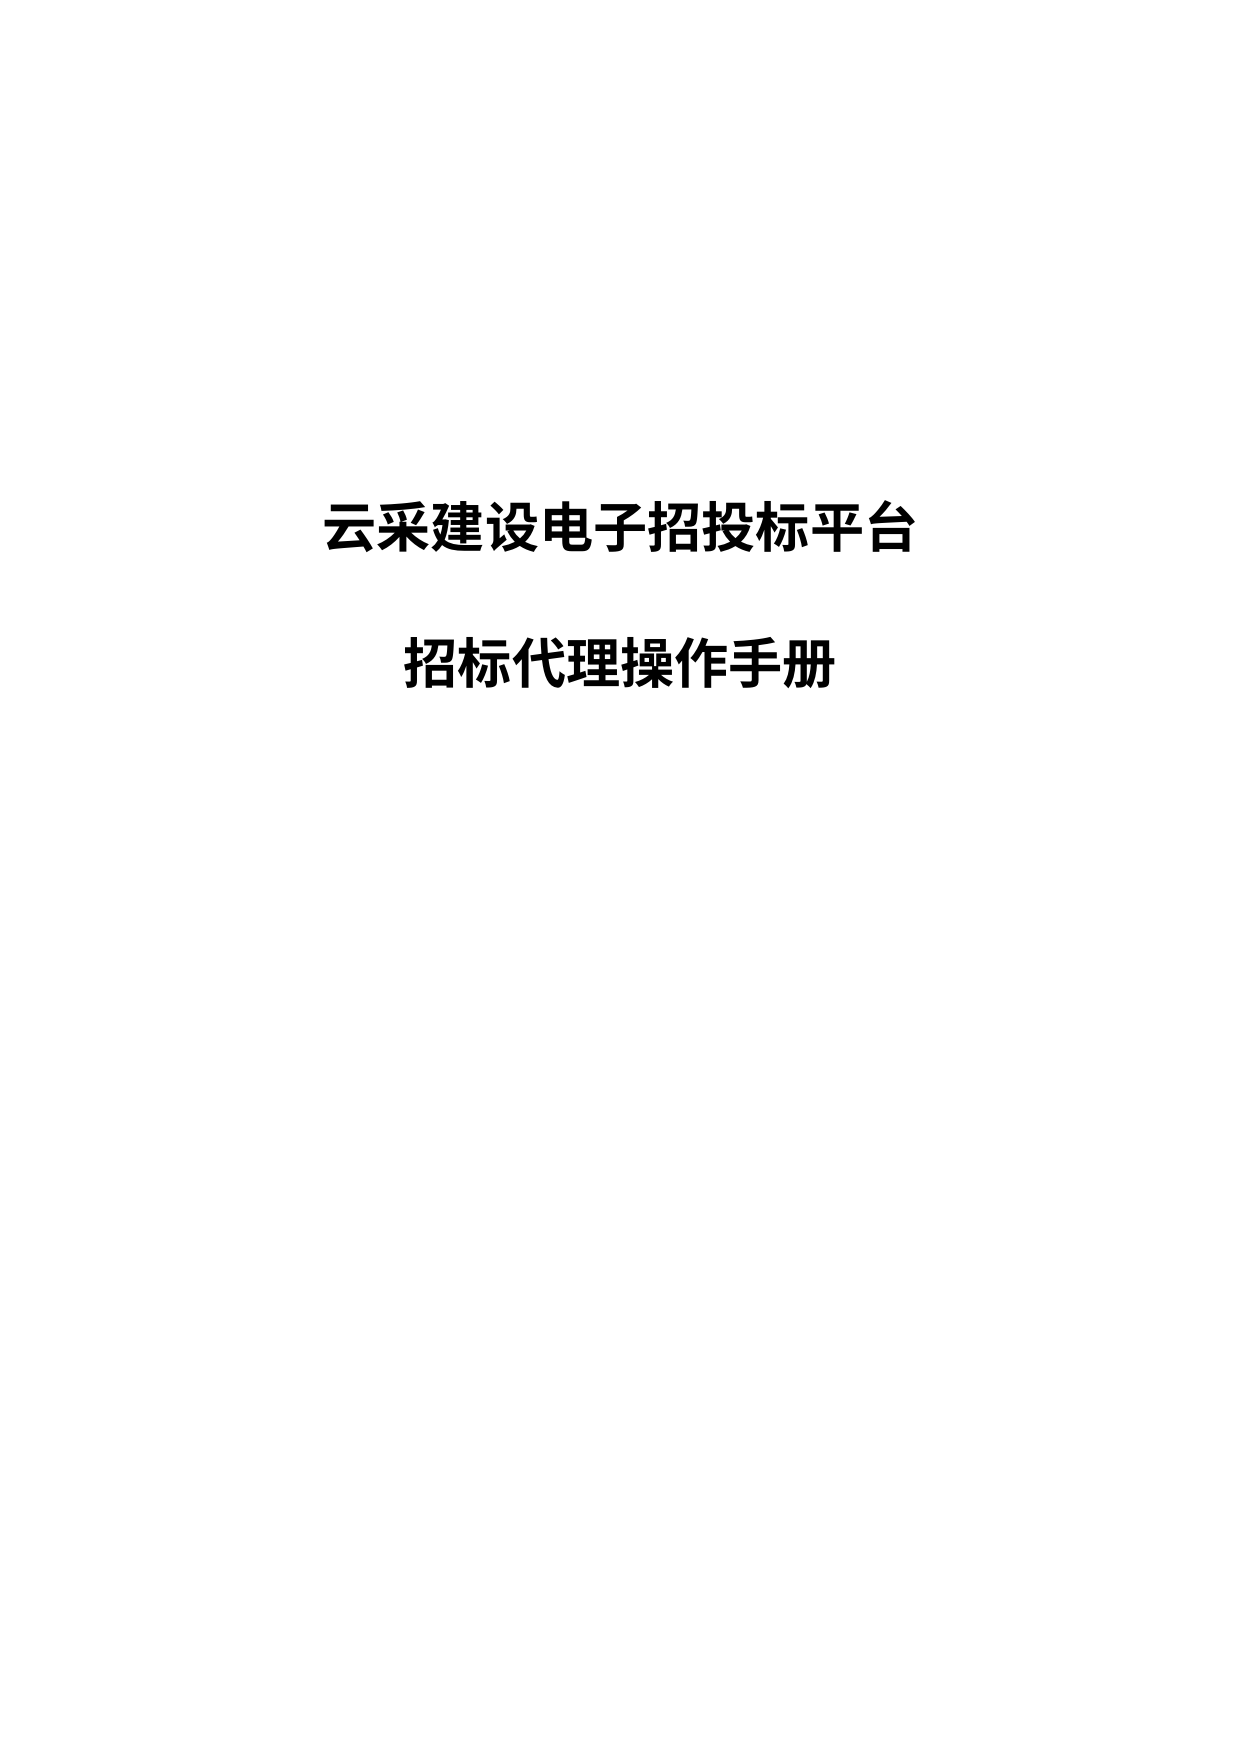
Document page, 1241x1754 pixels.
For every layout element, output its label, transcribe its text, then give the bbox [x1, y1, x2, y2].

text 云采建设电子招投标平台 [187, 475, 1053, 572]
text 招标代理操作手册 [187, 612, 1053, 709]
